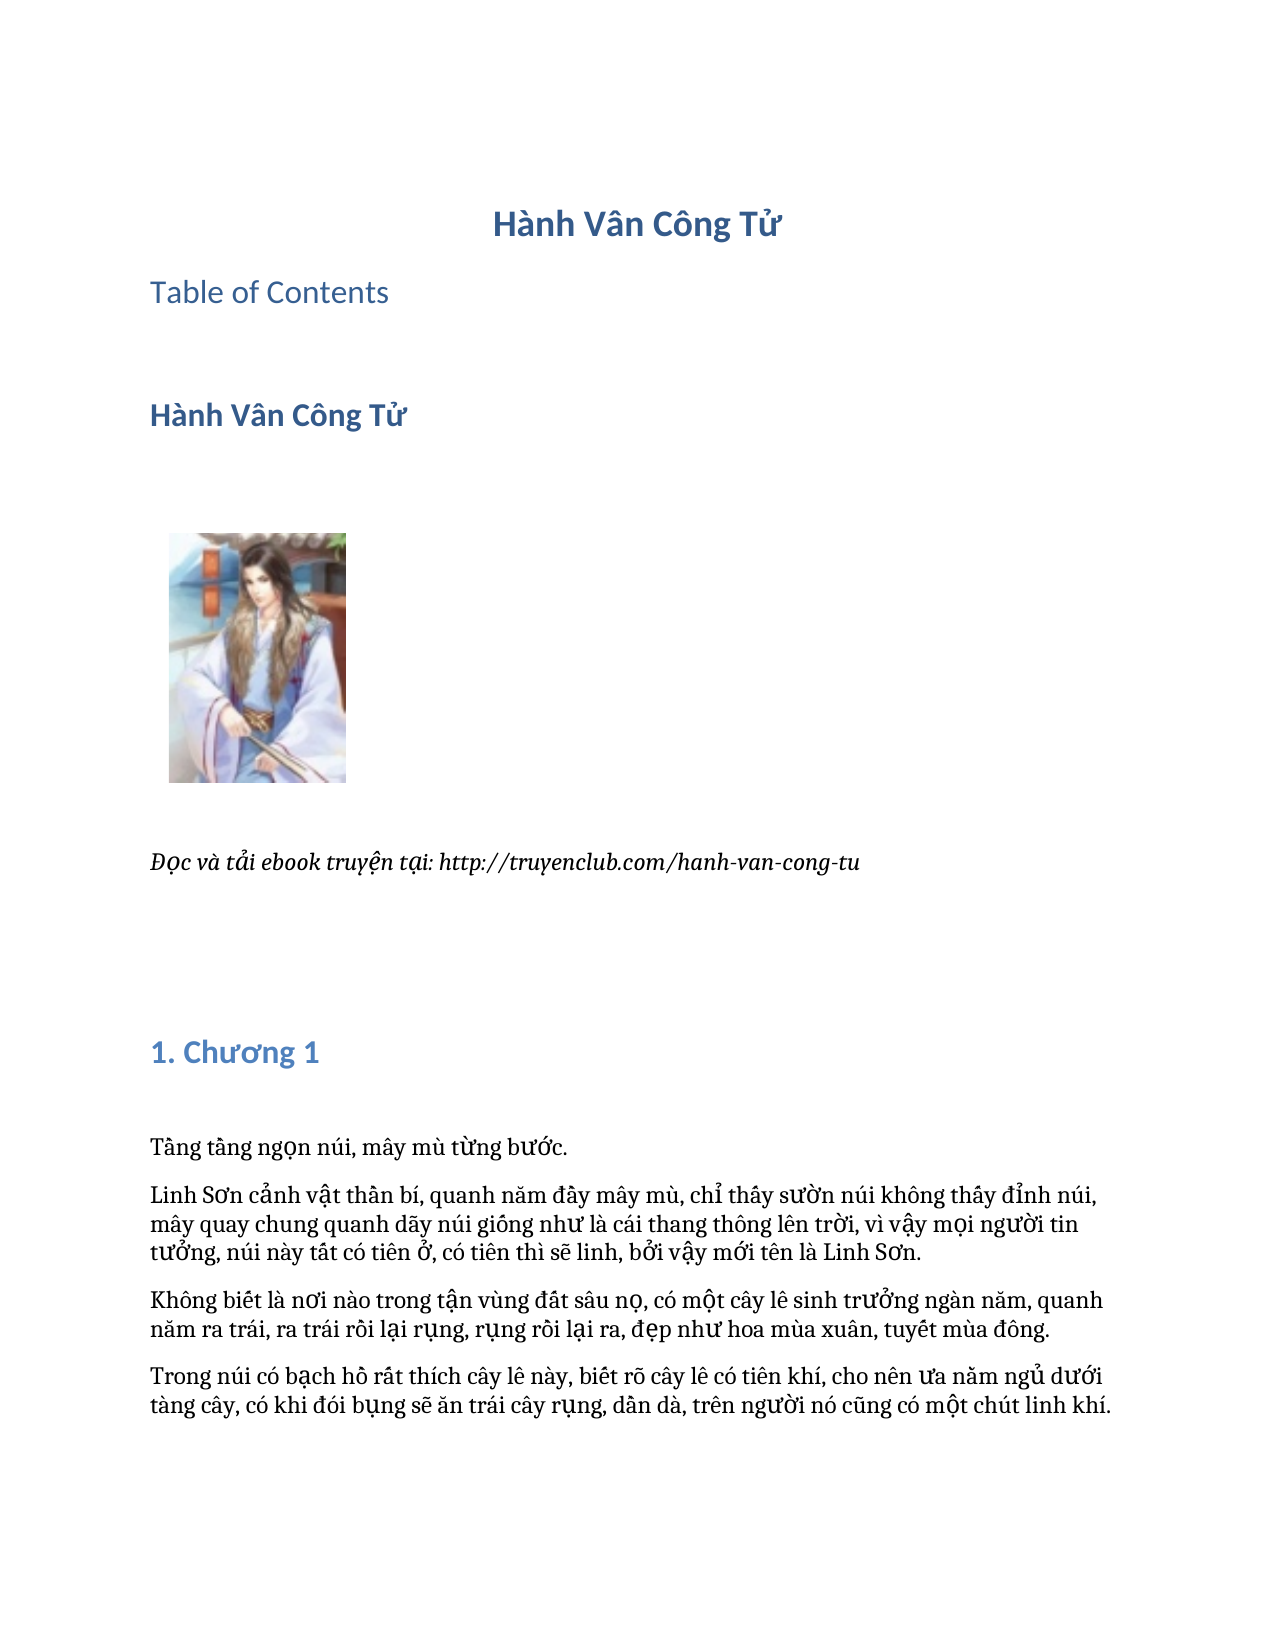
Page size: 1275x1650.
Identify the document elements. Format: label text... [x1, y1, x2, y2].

text Đọc và tải ebook truyện tại: http://truyenclub.com/hanh-van-cong-tu [150, 791, 1125, 906]
text Tầng tầng ngọn núi, mây mù từng bước. [150, 1076, 1125, 1162]
text Không biết là nơi nào trong tận vùng đất sâu nọ, có một cây lê sinh trưởng ngàn năm, quanh năm ra trái, ra trái rồi lại rụng, rụng rồi lại ra, đẹp như hoa mùa xuân, tuyết mùa đông. [150, 1286, 1125, 1343]
text Trong núi có bạch hồ rất thích cây lê này, biết rõ cây lê có tiên khí, cho nên ưa nằm ngủ dưới tàng cây, có khi đói bụng sẽ ăn trái cây rụng, dần dà, trên người nó cũng có một chút linh khí. [150, 1362, 1125, 1419]
picture [168, 533, 346, 783]
subtitle 1. Chương 1 [150, 1031, 1125, 1072]
text Linh Sơn cảnh vật thần bí, quanh năm đầy mây mù, chỉ thấy sườn núi không thấy đỉnh núi, mây quay chung quanh dãy núi giống như là cái thang thông lên trời, vì vậy mọi người tin tưởng, núi này tất có tiên ở, có tiên thì sẽ linh, bởi vậy mới tên là Linh Sơn. [150, 1181, 1125, 1267]
subtitle Hành Vân Công Tử [150, 393, 1125, 434]
title Hành Vân Công Tử [150, 200, 1125, 246]
table_header [139, 529, 1275, 787]
